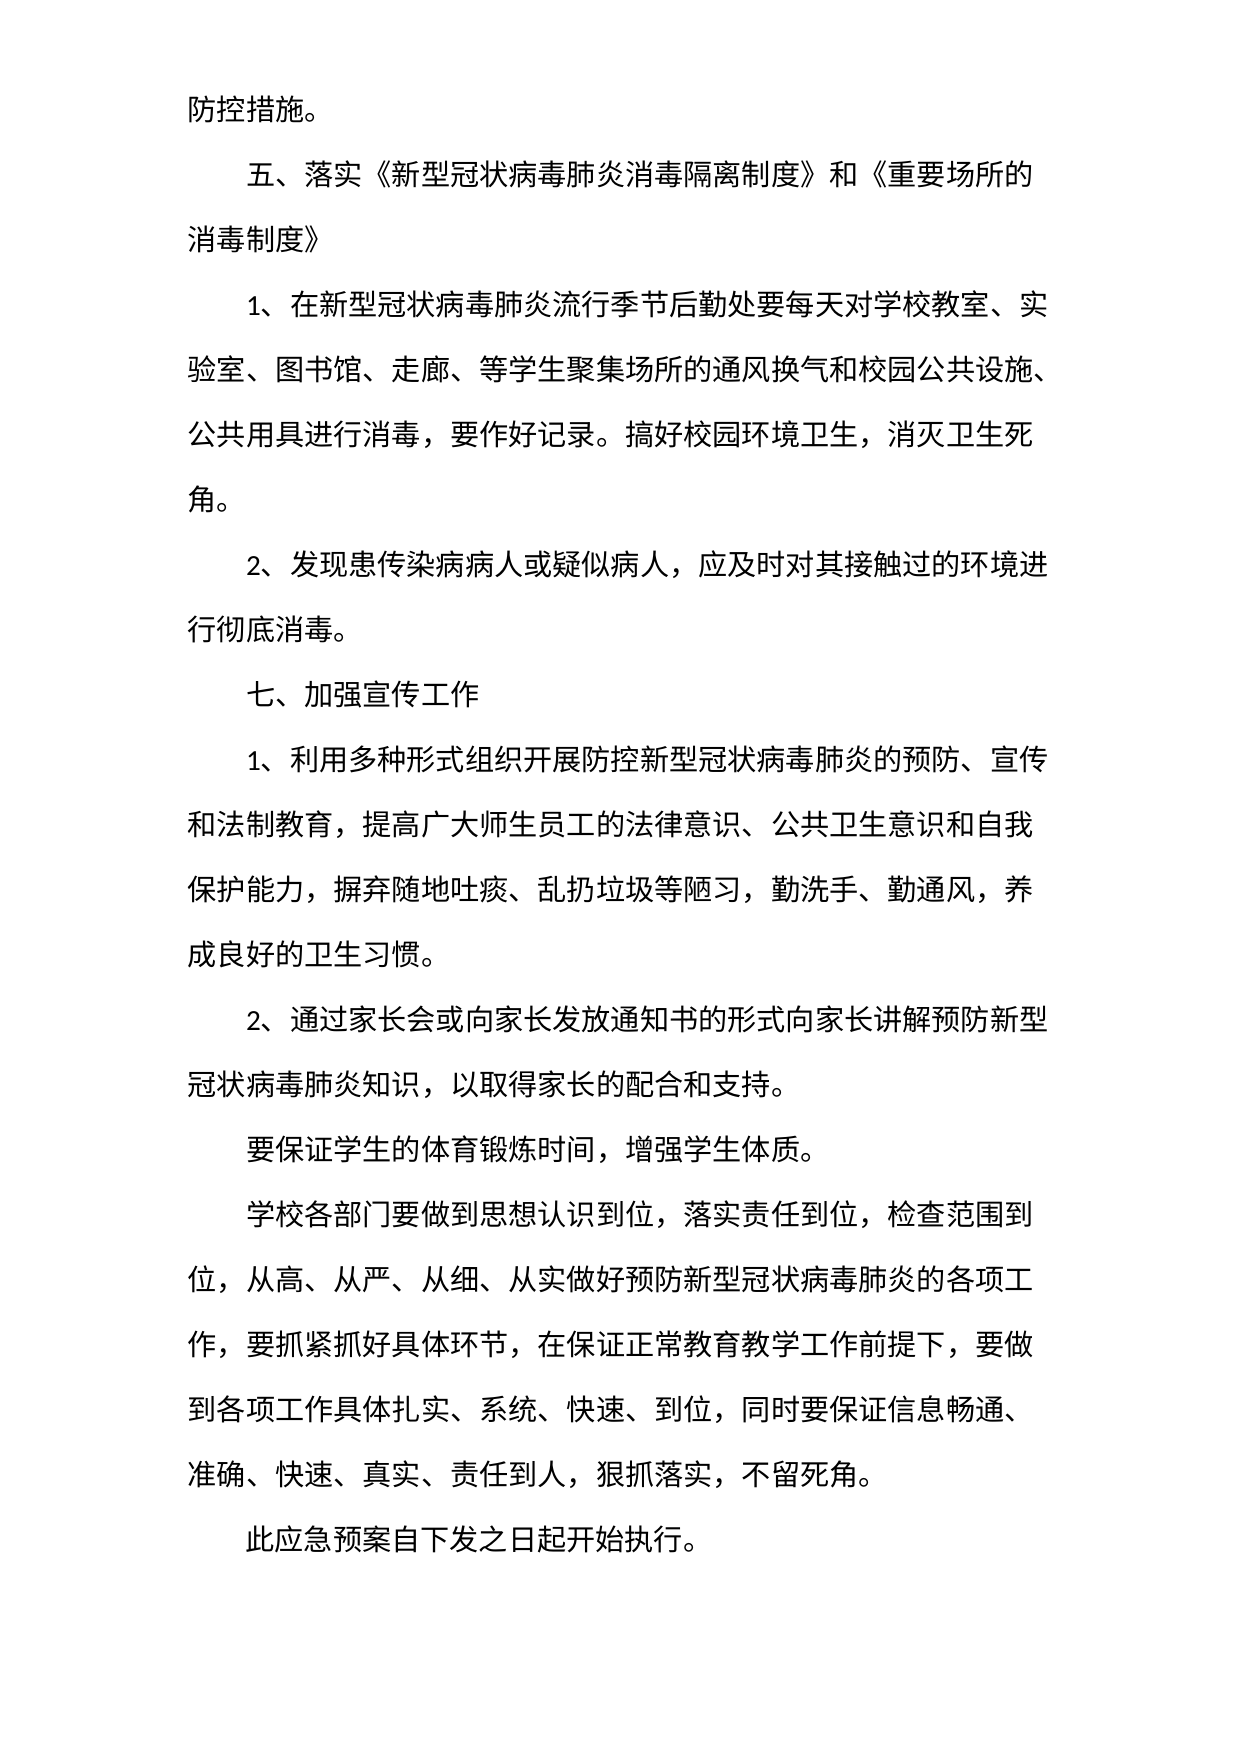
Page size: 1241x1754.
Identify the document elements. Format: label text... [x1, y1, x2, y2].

text 五、落实《新型冠状病毒肺炎消毒隔离制度》和《重要场所的消毒制度》 [187, 140, 1053, 270]
text 2、发现患传染病病人或疑似病人，应及时对其接触过的环境进行彻底消毒。 [187, 530, 1053, 660]
text 1、在新型冠状病毒肺炎流行季节后勤处要每天对学校教室、实验室、图书馆、走廊、等学生聚集场所的通风换气和校园公共设施、公共用具进行消毒，要作好记录。搞好校园环境卫生，消灭卫生死角。 [187, 270, 1053, 530]
text 2、通过家长会或向家长发放通知书的形式向家长讲解预防新型冠状病毒肺炎知识，以取得家长的配合和支持。 [187, 985, 1053, 1115]
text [187, 75, 1053, 140]
text 1、利用多种形式组织开展防控新型冠状病毒肺炎的预防、宣传和法制教育，提高广大师生员工的法律意识、公共卫生意识和自我保护能力，摒弃随地吐痰、乱扔垃圾等陋习，勤洗手、勤通风，养成良好的卫生习惯。 [187, 725, 1053, 985]
text 学校各部门要做到思想认识到位，落实责任到位，检查范围到位，从高、从严、从细、从实做好预防新型冠状病毒肺炎的各项工作，要抓紧抓好具体环节，在保证正常教育教学工作前提下，要做到各项工作具体扎实、系统、快速、到位，同时要保证信息畅通、准确、快速、真实、责任到人，狠抓落实，不留死角。 [187, 1180, 1053, 1505]
text 七、加强宣传工作 [187, 660, 1053, 725]
text 要保证学生的体育锻炼时间，增强学生体质。 [187, 1115, 1053, 1180]
text 此应急预案自下发之日起开始执行。 [187, 1505, 1053, 1570]
